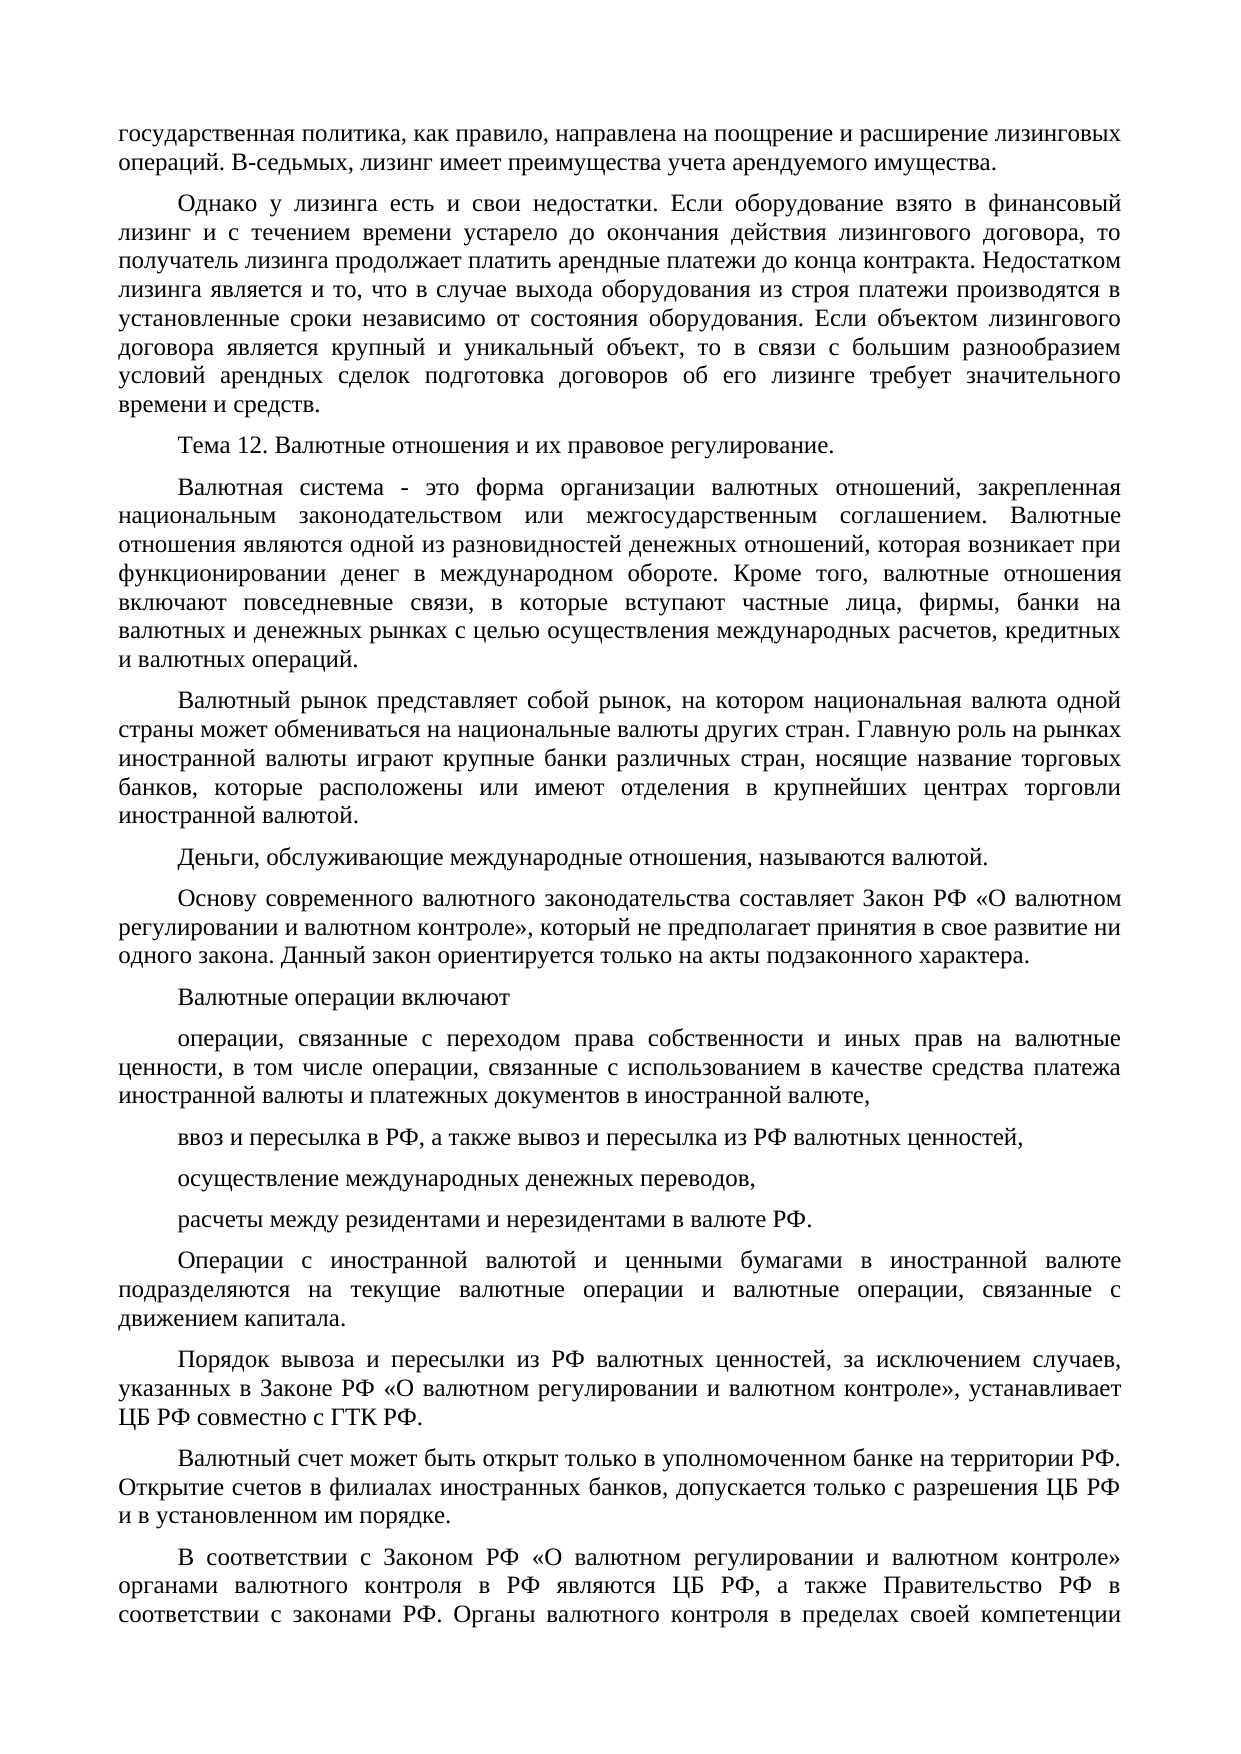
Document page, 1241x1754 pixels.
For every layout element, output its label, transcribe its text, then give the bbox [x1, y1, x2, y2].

text Валютные операции включают [118, 982, 1122, 1011]
text операции, связанные с переходом права собственности и иных прав на валютные ценности, в том числе операции, связанные с использованием в качестве средства платежа иностранной валюты и платежных документов в иностранной валюте, [118, 1023, 1122, 1109]
text Валютный рынок представляет собой рынок, на котором национальная валюта одной страны может обмениваться на национальные валюты других стран. Главную роль на рынках иностранной валюты играют крупные банки различных стран, носящие название торговых банков, которые расположены или имеют отделения в крупнейших центрах торговли иностранной валютой. [118, 686, 1122, 829]
text Валютная система - это форма организации валютных отношений, закрепленная национальным законодательством или межгосударственным соглашением. Валютные отношения являются одной из разновидностей денежных отношений, которая возникает при функционировании денег в международном обороте. Кроме того, валютные отношения включают повседневные связи, в которые вступают частные лица, фирмы, банки на валютных и денежных рынках с целью осуществления международных расчетов, кредитных и валютных операций. [118, 472, 1122, 673]
text осуществление международных денежных переводов, [118, 1163, 1122, 1192]
text Валютный счет может быть открыт только в уполномоченном банке на территории РФ. Открытие счетов в филиалах иностранных банков, допускается только с разрешения ЦБ РФ и в установленном им порядке. [118, 1443, 1122, 1529]
text Тема 12. Валютные отношения и их правовое регулирование. [118, 431, 1122, 459]
text Деньги, обслуживающие международные отношения, называются валютой. [118, 842, 1122, 871]
text расчеты между резидентами и нерезидентами в валюте РФ. [118, 1204, 1122, 1233]
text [118, 1542, 1122, 1628]
text Порядок вывоза и пересылки из РФ валютных ценностей, за исключением случаев, указанных в Законе РФ «О валютном регулировании и валютном контроле», устанавливает ЦБ РФ совместно с ГТК РФ. [118, 1344, 1122, 1431]
text ввоз и пересылка в РФ, а также вывоз и пересылка из РФ валютных ценностей, [118, 1122, 1122, 1151]
text Однако у лизинга есть и свои недостатки. Если оборудование взято в финансовый лизинг и с течением времени устарело до окончания действия лизингового договора, то получатель лизинга продолжает платить арендные платежи до конца контракта. Недостатком лизинга является и то, что в случае выхода оборудования из строя платежи производятся в установленные сроки независимо от состояния оборудования. Если объектом лизингового договора является крупный и уникальный объект, то в связи с большим разнообразием условий арендных сделок подготовка договоров об его лизинге требует значительного времени и средств. [118, 188, 1122, 418]
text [118, 118, 1122, 176]
text Операции с иностранной валютой и ценными бумагами в иностранной валюте подразделяются на текущие валютные операции и валютные операции, связанные с движением капитала. [118, 1246, 1122, 1332]
text Основу современного валютного законодательства составляет Закон РФ «О валютном регулировании и валютном контроле», который не предполагает принятия в свое развитие ни одного закона. Данный закон ориентируется только на акты подзаконного характера. [118, 883, 1122, 969]
